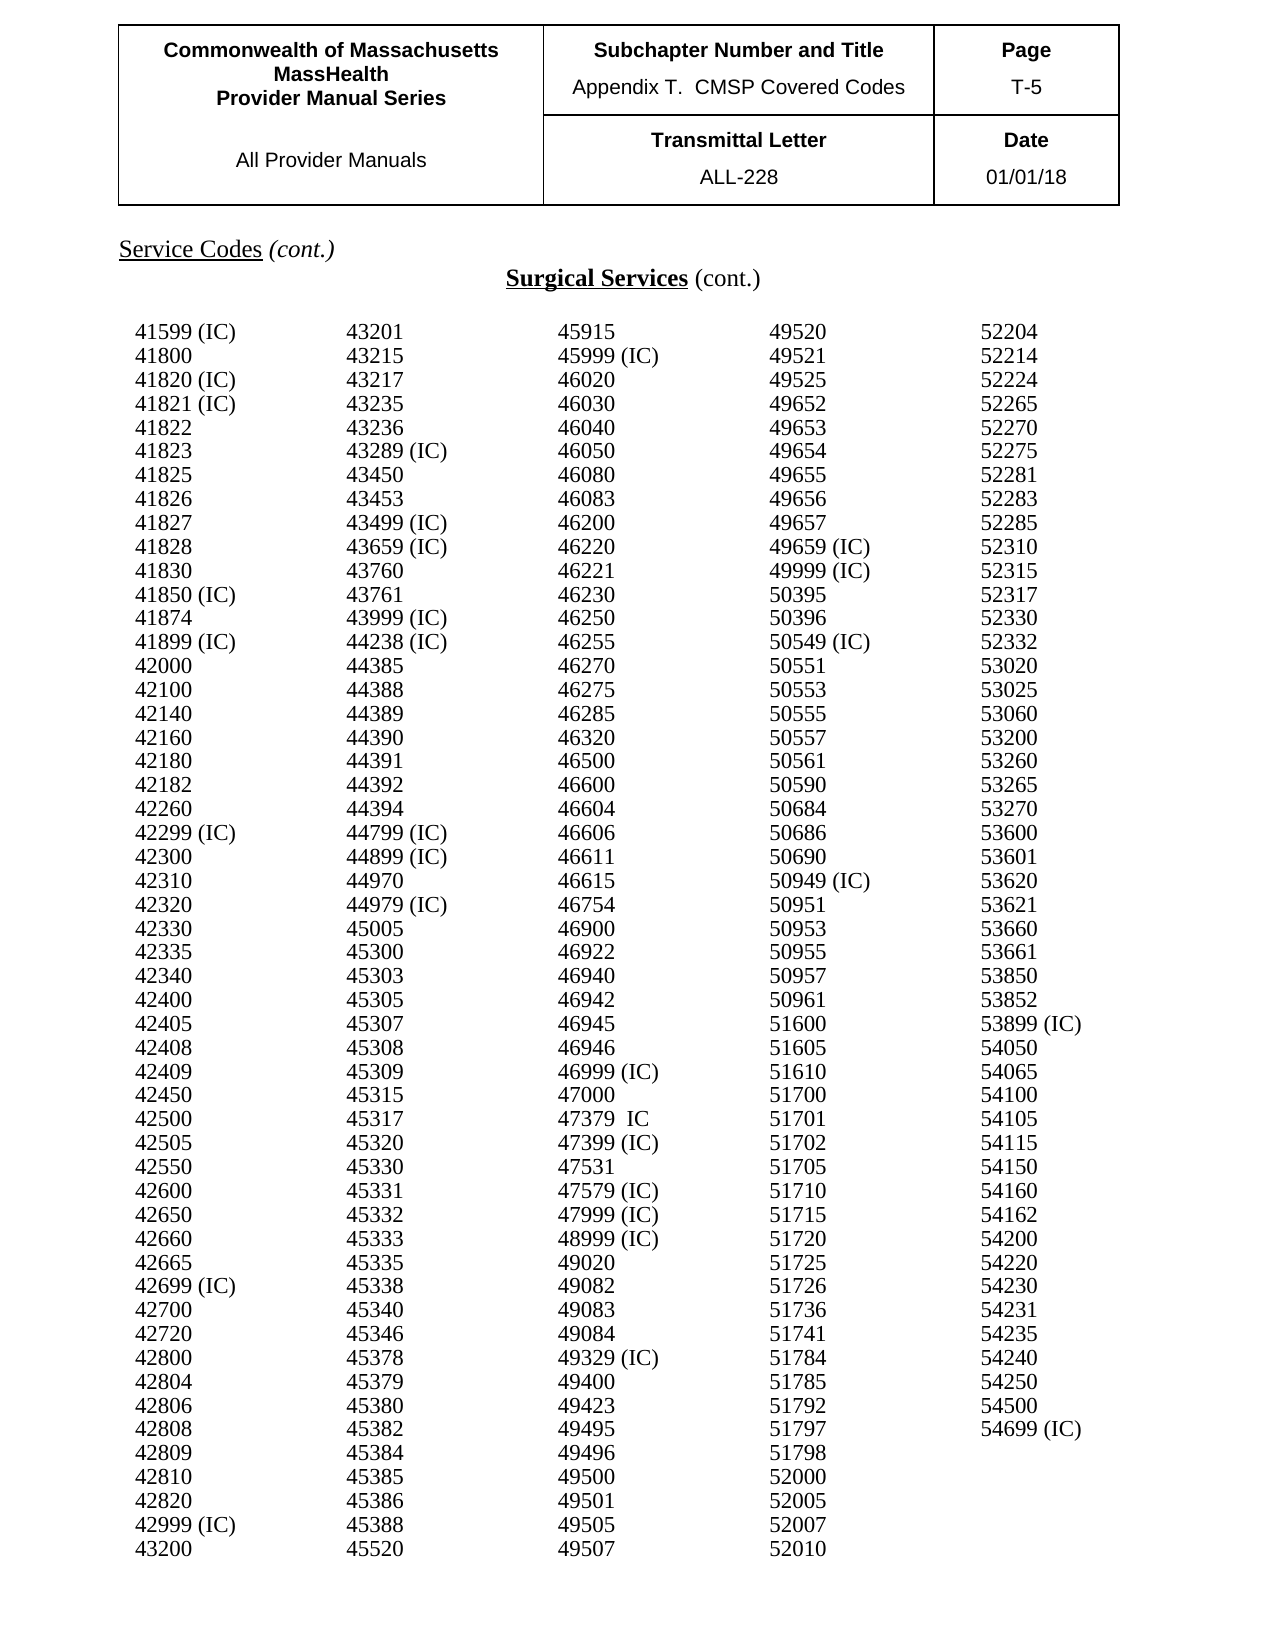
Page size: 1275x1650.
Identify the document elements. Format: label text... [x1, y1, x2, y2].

text 49656 [769, 487, 930, 511]
text 42400 [135, 988, 296, 1012]
text 41827 [135, 511, 296, 535]
text 43760 [346, 559, 508, 583]
text 45386 [346, 1489, 508, 1513]
text 52007 [769, 1513, 930, 1537]
text 41850 (IC) [135, 583, 296, 607]
text 51710 [769, 1179, 930, 1203]
text 43659 (IC) [346, 535, 508, 559]
text 52315 [980, 559, 1142, 583]
text 42999 (IC) [135, 1513, 296, 1537]
text 45378 [346, 1346, 508, 1370]
text 53661 [980, 941, 1142, 964]
text 42720 [135, 1322, 296, 1346]
text 45320 [346, 1132, 508, 1155]
text 42340 [135, 964, 296, 988]
text 50949 (IC) [769, 869, 930, 893]
text 53200 [980, 726, 1142, 750]
text 46200 [558, 511, 719, 535]
text 52275 [980, 440, 1142, 464]
text 53852 [980, 988, 1142, 1012]
text 54240 [980, 1346, 1142, 1370]
text 45338 [346, 1275, 508, 1298]
text 49329 (IC) [558, 1346, 719, 1370]
text 41899 (IC) [135, 631, 296, 654]
text 46250 [558, 607, 719, 631]
text 42408 [135, 1036, 296, 1060]
text 50955 [769, 941, 930, 964]
text 42650 [135, 1203, 296, 1227]
text 52000 [769, 1466, 930, 1489]
text 43999 (IC) [346, 607, 508, 631]
text 52010 [769, 1537, 930, 1561]
text 53660 [980, 917, 1142, 941]
text 53600 [980, 821, 1142, 845]
text 42320 [135, 893, 296, 917]
text 53020 [980, 654, 1142, 678]
text 42335 [135, 941, 296, 964]
text 52281 [980, 464, 1142, 487]
text 50549 (IC) [769, 631, 930, 654]
text 45303 [346, 964, 508, 988]
text 46900 [558, 917, 719, 941]
text 53899 (IC) [980, 1012, 1142, 1036]
text 45333 [346, 1227, 508, 1251]
text 43761 [346, 583, 508, 607]
text 49495 [558, 1418, 719, 1442]
text 46083 [558, 487, 719, 511]
text 45379 [346, 1370, 508, 1394]
text 50953 [769, 917, 930, 941]
text 52204 [980, 321, 1142, 344]
text 52224 [980, 368, 1142, 392]
text 42300 [135, 845, 296, 869]
text 53621 [980, 893, 1142, 917]
text 44389 [346, 702, 508, 726]
text 50690 [769, 845, 930, 869]
text 51784 [769, 1346, 930, 1370]
text 51797 [769, 1418, 930, 1442]
text 49653 [769, 416, 930, 440]
text 51736 [769, 1298, 930, 1322]
text 41830 [135, 559, 296, 583]
text 45300 [346, 941, 508, 964]
text 42260 [135, 798, 296, 821]
text 46615 [558, 869, 719, 893]
text 49652 [769, 392, 930, 416]
text 41599 (IC) [135, 321, 296, 344]
text 45384 [346, 1442, 508, 1466]
text 43235 [346, 392, 508, 416]
text 46940 [558, 964, 719, 988]
text 54200 [980, 1227, 1142, 1251]
text 54115 [980, 1132, 1142, 1155]
text 49521 [769, 344, 930, 368]
text 42600 [135, 1179, 296, 1203]
text 44799 (IC) [346, 821, 508, 845]
text 46230 [558, 583, 719, 607]
text 53620 [980, 869, 1142, 893]
text 45385 [346, 1466, 508, 1489]
text 49400 [558, 1370, 719, 1394]
text 51705 [769, 1155, 930, 1179]
text 42820 [135, 1489, 296, 1513]
text 46611 [558, 845, 719, 869]
text 45346 [346, 1322, 508, 1346]
text 54235 [980, 1322, 1142, 1346]
text 52265 [980, 392, 1142, 416]
text 42182 [135, 774, 296, 798]
text 42450 [135, 1084, 296, 1108]
text 43453 [346, 487, 508, 511]
text 43289 (IC) [346, 440, 508, 464]
text 49084 [558, 1322, 719, 1346]
text 49505 [558, 1513, 719, 1537]
text 46221 [558, 559, 719, 583]
text 45330 [346, 1155, 508, 1179]
text 44392 [346, 774, 508, 798]
text 46500 [558, 750, 719, 774]
text 46320 [558, 726, 719, 750]
text 46945 [558, 1012, 719, 1036]
text 49655 [769, 464, 930, 487]
text 45340 [346, 1298, 508, 1322]
text 42660 [135, 1227, 296, 1251]
text 45317 [346, 1108, 508, 1132]
text 46255 [558, 631, 719, 654]
text 54065 [980, 1060, 1142, 1084]
text 45380 [346, 1394, 508, 1418]
text 47999 (IC) [558, 1203, 719, 1227]
text 45307 [346, 1012, 508, 1036]
text 51720 [769, 1227, 930, 1251]
text 49520 [769, 321, 930, 344]
text 45332 [346, 1203, 508, 1227]
text 50551 [769, 654, 930, 678]
text 46604 [558, 798, 719, 821]
text 43217 [346, 368, 508, 392]
text 49501 [558, 1489, 719, 1513]
text 50561 [769, 750, 930, 774]
text 49507 [558, 1537, 719, 1561]
text 46600 [558, 774, 719, 798]
text 44899 (IC) [346, 845, 508, 869]
text 49657 [769, 511, 930, 535]
text 54230 [980, 1275, 1142, 1298]
text 47399 (IC) [558, 1132, 719, 1155]
text 49020 [558, 1251, 719, 1275]
text 50686 [769, 821, 930, 845]
text 45308 [346, 1036, 508, 1060]
text 42405 [135, 1012, 296, 1036]
text 42505 [135, 1132, 296, 1155]
text 51785 [769, 1370, 930, 1394]
text 53265 [980, 774, 1142, 798]
text 46754 [558, 893, 719, 917]
text 51702 [769, 1132, 930, 1155]
text 42804 [135, 1370, 296, 1394]
text 52005 [769, 1489, 930, 1513]
text 51798 [769, 1442, 930, 1466]
text 42299 (IC) [135, 821, 296, 845]
text 46030 [558, 392, 719, 416]
text 47000 [558, 1084, 719, 1108]
text 43200 [135, 1537, 296, 1561]
text 52330 [980, 607, 1142, 631]
text 44390 [346, 726, 508, 750]
text 46050 [558, 440, 719, 464]
text 52317 [980, 583, 1142, 607]
text 54050 [980, 1036, 1142, 1060]
text 43201 [346, 321, 508, 344]
text 42140 [135, 702, 296, 726]
text 42699 (IC) [135, 1275, 296, 1298]
text 53850 [980, 964, 1142, 988]
text 43499 (IC) [346, 511, 508, 535]
text 50395 [769, 583, 930, 607]
text 50951 [769, 893, 930, 917]
text 49082 [558, 1275, 719, 1298]
text 42100 [135, 678, 296, 702]
text 42665 [135, 1251, 296, 1275]
text 50555 [769, 702, 930, 726]
text 46020 [558, 368, 719, 392]
text 46922 [558, 941, 719, 964]
text 42809 [135, 1442, 296, 1466]
text 45382 [346, 1418, 508, 1442]
text 51605 [769, 1036, 930, 1060]
text 52270 [980, 416, 1142, 440]
text 47379 IC [558, 1108, 719, 1132]
text 46040 [558, 416, 719, 440]
text 50961 [769, 988, 930, 1012]
text 46275 [558, 678, 719, 702]
text 52285 [980, 511, 1142, 535]
text 42810 [135, 1466, 296, 1489]
text 53270 [980, 798, 1142, 821]
text 43215 [346, 344, 508, 368]
text 45999 (IC) [558, 344, 719, 368]
text 45309 [346, 1060, 508, 1084]
text 54220 [980, 1251, 1142, 1275]
text 42550 [135, 1155, 296, 1179]
text 49525 [769, 368, 930, 392]
text 52214 [980, 344, 1142, 368]
text 53025 [980, 678, 1142, 702]
text 45335 [346, 1251, 508, 1275]
text 42180 [135, 750, 296, 774]
text 41826 [135, 487, 296, 511]
text 54500 [980, 1394, 1142, 1418]
text 49654 [769, 440, 930, 464]
text 46285 [558, 702, 719, 726]
text 54250 [980, 1370, 1142, 1394]
text 45305 [346, 988, 508, 1012]
text 51715 [769, 1203, 930, 1227]
text 53060 [980, 702, 1142, 726]
text 47531 [558, 1155, 719, 1179]
text 41800 [135, 344, 296, 368]
text 51726 [769, 1275, 930, 1298]
text 51700 [769, 1084, 930, 1108]
text 46942 [558, 988, 719, 1012]
text 52332 [980, 631, 1142, 654]
text 46946 [558, 1036, 719, 1060]
text 49999 (IC) [769, 559, 930, 583]
text 42330 [135, 917, 296, 941]
text 42160 [135, 726, 296, 750]
text 49083 [558, 1298, 719, 1322]
text 45915 [558, 321, 719, 344]
text 46270 [558, 654, 719, 678]
text 46220 [558, 535, 719, 559]
text 52283 [980, 487, 1142, 511]
text 44979 (IC) [346, 893, 508, 917]
text 49496 [558, 1442, 719, 1466]
text 49500 [558, 1466, 719, 1489]
text 46606 [558, 821, 719, 845]
text 46080 [558, 464, 719, 487]
text 53601 [980, 845, 1142, 869]
text 42800 [135, 1346, 296, 1370]
text 42500 [135, 1108, 296, 1132]
text 54162 [980, 1203, 1142, 1227]
text 41825 [135, 464, 296, 487]
text 51792 [769, 1394, 930, 1418]
text 54160 [980, 1179, 1142, 1203]
text 45520 [346, 1537, 508, 1561]
text 43236 [346, 416, 508, 440]
text 54231 [980, 1298, 1142, 1322]
text 51600 [769, 1012, 930, 1036]
text 42806 [135, 1394, 296, 1418]
text 42409 [135, 1060, 296, 1084]
text 42808 [135, 1418, 296, 1442]
text 52310 [980, 535, 1142, 559]
text 42700 [135, 1298, 296, 1322]
text 54100 [980, 1084, 1142, 1108]
text 45005 [346, 917, 508, 941]
text 51741 [769, 1322, 930, 1346]
text 41874 [135, 607, 296, 631]
text 51610 [769, 1060, 930, 1084]
text 41823 [135, 440, 296, 464]
text 50553 [769, 678, 930, 702]
text 42310 [135, 869, 296, 893]
text 54105 [980, 1108, 1142, 1132]
text 46999 (IC) [558, 1060, 719, 1084]
text 44238 (IC) [346, 631, 508, 654]
text 49423 [558, 1394, 719, 1418]
text 50957 [769, 964, 930, 988]
text 41821 (IC) [135, 392, 296, 416]
text 44970 [346, 869, 508, 893]
text 45315 [346, 1084, 508, 1108]
text 50684 [769, 798, 930, 821]
text 49659 (IC) [769, 535, 930, 559]
text 51725 [769, 1251, 930, 1275]
text 54699 (IC) [980, 1418, 1142, 1442]
text 45388 [346, 1513, 508, 1537]
text 44388 [346, 678, 508, 702]
text 44394 [346, 798, 508, 821]
text 41822 [135, 416, 296, 440]
text 44391 [346, 750, 508, 774]
text 43450 [346, 464, 508, 487]
text 53260 [980, 750, 1142, 774]
text 45331 [346, 1179, 508, 1203]
text 51701 [769, 1108, 930, 1132]
text 50396 [769, 607, 930, 631]
text 54150 [980, 1155, 1142, 1179]
text 47579 (IC) [558, 1179, 719, 1203]
text 41828 [135, 535, 296, 559]
text 50590 [769, 774, 930, 798]
text 44385 [346, 654, 508, 678]
text 48999 (IC) [558, 1227, 719, 1251]
text 42000 [135, 654, 296, 678]
text 41820 (IC) [135, 368, 296, 392]
text 50557 [769, 726, 930, 750]
